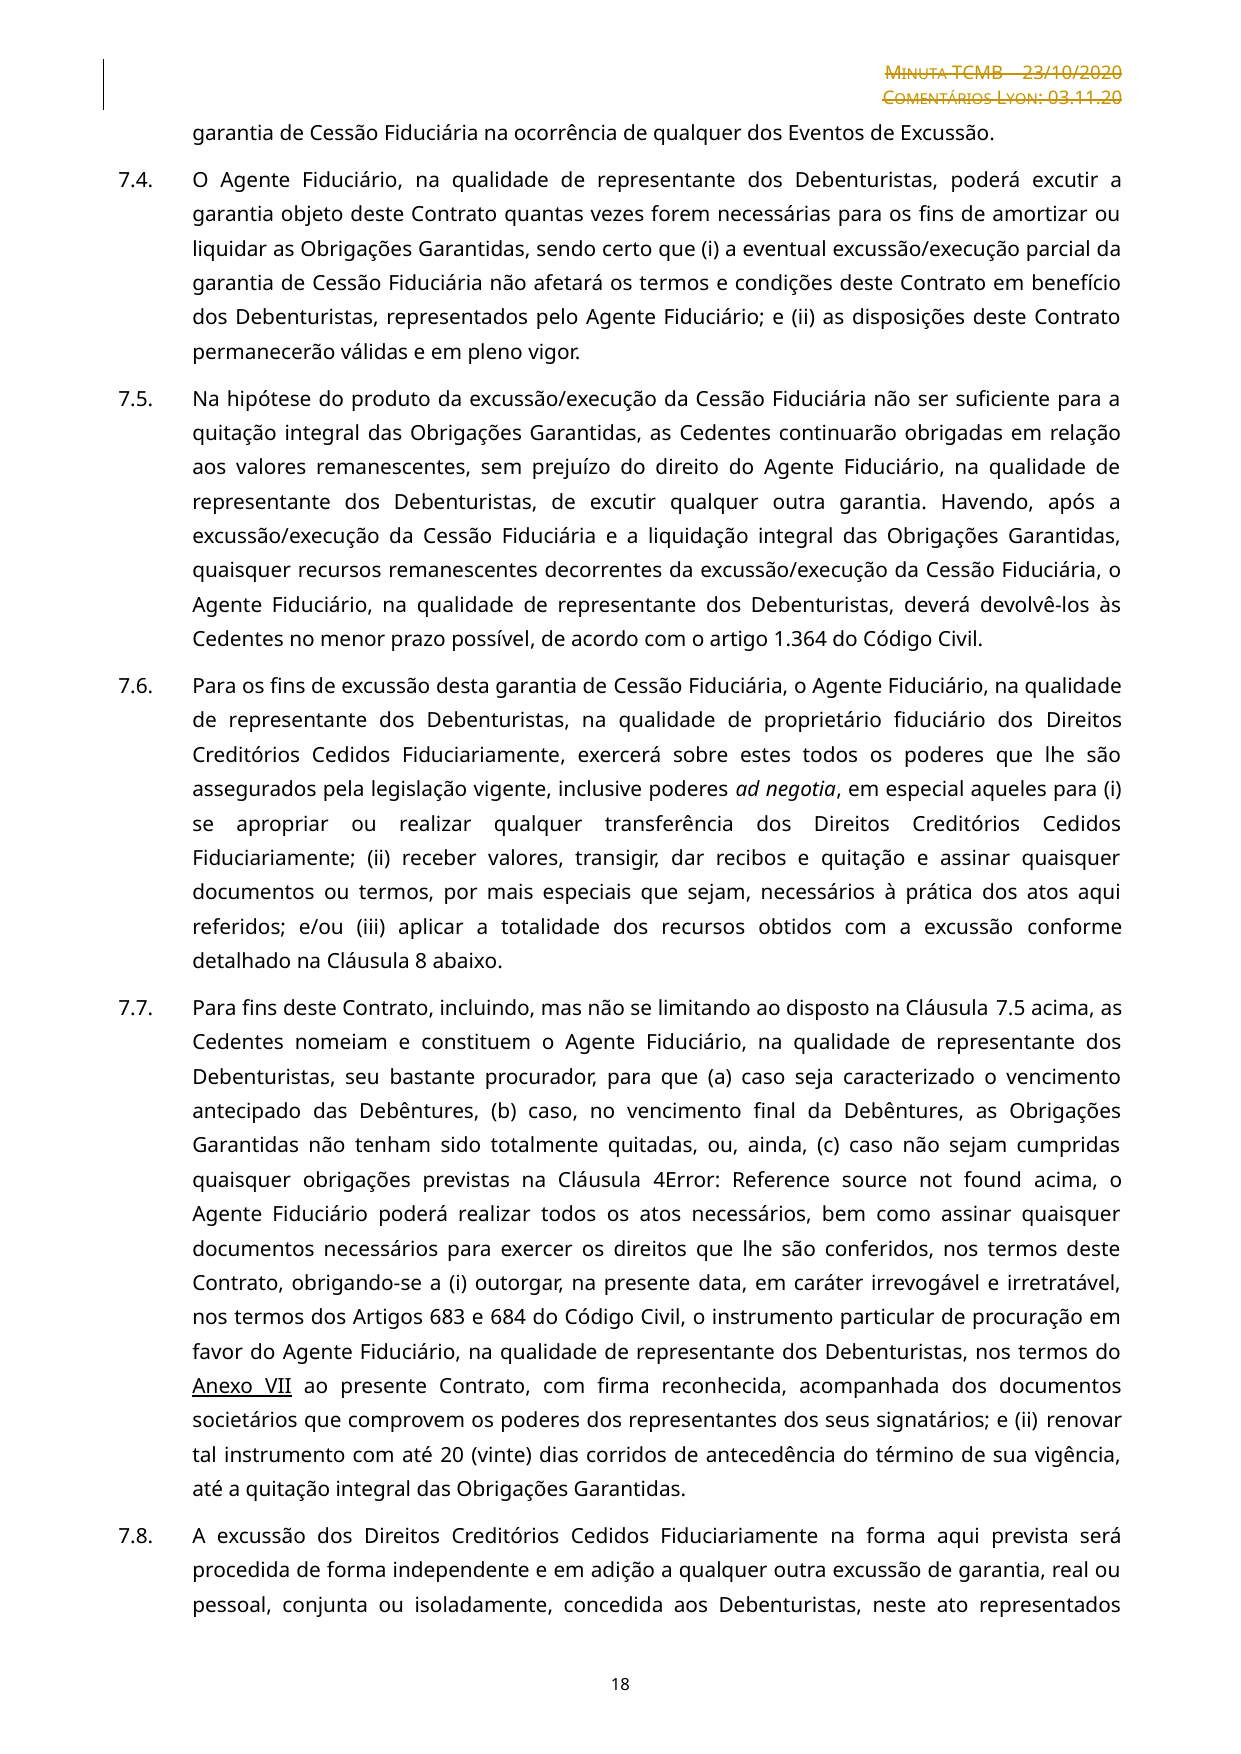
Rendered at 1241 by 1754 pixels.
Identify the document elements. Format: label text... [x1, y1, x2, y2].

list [118, 1521, 1122, 1618]
list Para os fins de excussão desta garantia de Cessão Fiduciária, o Agente Fiduciário, na qualidade de representante dos Debenturistas, na qualidade de proprietário fiduciário dos Direitos Creditórios Cedidos Fiduciariamente, exercerá sobre estes todos os poderes que lhe são assegurados pela legislação vigente, inclusive poderes ad negotia, em especial aqueles para (i) se apropriar ou realizar qualquer transferência dos Direitos Creditórios Cedidos Fiduciariamente; (ii) receber valores, transigir, dar recibos e quitação e assinar quaisquer documentos ou termos, por mais especiais que sejam, necessários à prática dos atos aqui referidos; e/ou (iii) aplicar a totalidade dos recursos obtidos com a excussão conforme detalhado na Cláusula 8 abaixo. [118, 671, 1122, 975]
list O Agente Fiduciário, na qualidade de representante dos Debenturistas, poderá excutir a garantia objeto deste Contrato quantas vezes forem necessárias para os fins de amortizar ou liquidar as Obrigações Garantidas, sendo certo que (i) a eventual excussão/execução parcial da garantia de Cessão Fiduciária não afetará os termos e condições deste Contrato em benefício dos Debenturistas, representados pelo Agente Fiduciário; e (ii) as disposições deste Contrato permanecerão válidas e em pleno vigor. [118, 165, 1122, 365]
list Na hipótese do produto da excussão/execução da Cessão Fiduciária não ser suficiente para a quitação integral das Obrigações Garantidas, as Cedentes continuarão obrigadas em relação aos valores remanescentes, sem prejuízo do direito do Agente Fiduciário, na qualidade de representante dos Debenturistas, de excutir qualquer outra garantia. Havendo, após a excussão/execução da Cessão Fiduciária e a liquidação integral das Obrigações Garantidas, quaisquer recursos remanescentes decorrentes da excussão/execução da Cessão Fiduciária, o Agente Fiduciário, na qualidade de representante dos Debenturistas, deverá devolvê-los às Cedentes no menor prazo possível, de acordo com o artigo 1.364 do Código Civil. [118, 384, 1122, 653]
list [118, 118, 1122, 147]
